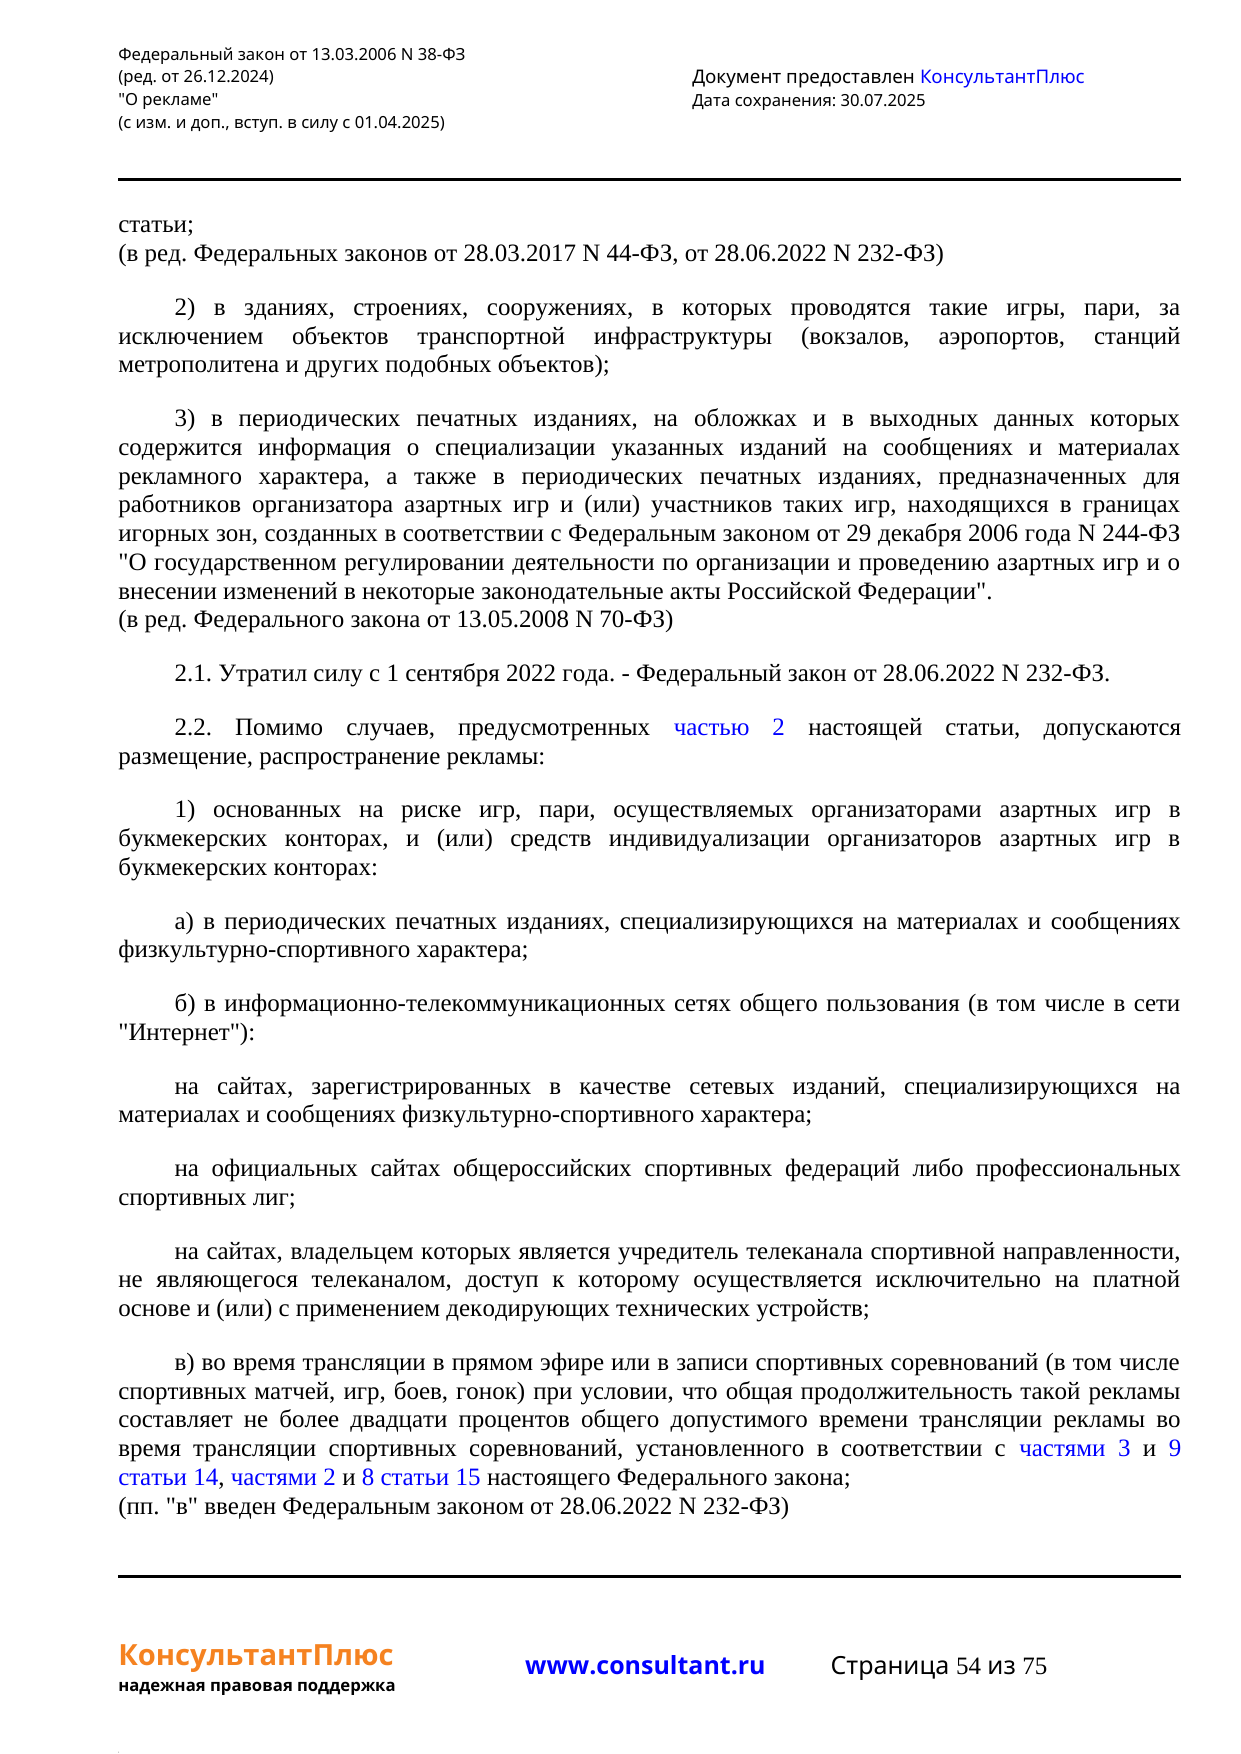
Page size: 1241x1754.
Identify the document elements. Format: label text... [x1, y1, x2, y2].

text (в ред. Федерального закона от 13.05.2008 N 70-ФЗ) [118, 604, 1181, 633]
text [118, 209, 1181, 238]
text 1) основанных на риске игр, пари, осуществляемых организаторами азартных игр в букмекерских конторах, и (или) средств индивидуализации организаторов азартных игр в букмекерских конторах: [118, 794, 1181, 881]
text 3) в периодических печатных изданиях, на обложках и в выходных данных которых содержится информация о специализации указанных изданий на сообщениях и материалах рекламного характера, а также в периодических печатных изданиях, предназначенных для работников организатора азартных игр и (или) участников таких игр, находящихся в границах игорных зон, созданных в соответствии с Федеральным законом от 29 декабря 2006 года N 244-ФЗ "О государственном регулировании деятельности по организации и проведению азартных игр и о внесении изменений в некоторые законодательные акты Российской Федерации". [118, 403, 1181, 604]
text (в ред. Федеральных законов от 28.03.2017 N 44-ФЗ, от 28.06.2022 N 232-ФЗ) [118, 238, 1181, 267]
text (пп. "в" введен Федеральным законом от 28.06.2022 N 232-ФЗ) [118, 1491, 1181, 1519]
text а) в периодических печатных изданиях, специализирующихся на материалах и сообщениях физкультурно-спортивного характера; [118, 906, 1181, 963]
text на сайтах, владельцем которых является учредитель телеканала спортивной направленности, не являющегося телеканалом, доступ к которому осуществляется исключительно на платной основе и (или) с применением декодирующих технических устройств; [118, 1236, 1181, 1322]
text 2.1. Утратил силу с 1 сентября 2022 года. - Федеральный закон от 28.06.2022 N 232-ФЗ. [118, 658, 1181, 687]
text 2) в зданиях, строениях, сооружениях, в которых проводятся такие игры, пари, за исключением объектов транспортной инфраструктуры (вокзалов, аэропортов, станций метрополитена и других подобных объектов); [118, 292, 1181, 378]
text б) в информационно-телекоммуникационных сетях общего пользования (в том числе в сети "Интернет"): [118, 988, 1181, 1046]
text в) во время трансляции в прямом эфире или в записи спортивных соревнований (в том числе спортивных матчей, игр, боев, гонок) при условии, что общая продолжительность такой рекламы составляет не более двадцати процентов общего допустимого времени трансляции рекламы во время трансляции спортивных соревнований, установленного в соответствии с частями 3 и 9 статьи 14, частями 2 и 8 статьи 15 настоящего Федерального закона; [118, 1347, 1181, 1491]
text на официальных сайтах общероссийских спортивных федераций либо профессиональных спортивных лиг; [118, 1153, 1181, 1211]
text на сайтах, зарегистрированных в качестве сетевых изданий, специализирующихся на материалах и сообщениях физкультурно-спортивного характера; [118, 1071, 1181, 1128]
text 2.2. Помимо случаев, предусмотренных частью 2 настоящей статьи, допускаются размещение, распространение рекламы: [118, 712, 1181, 769]
